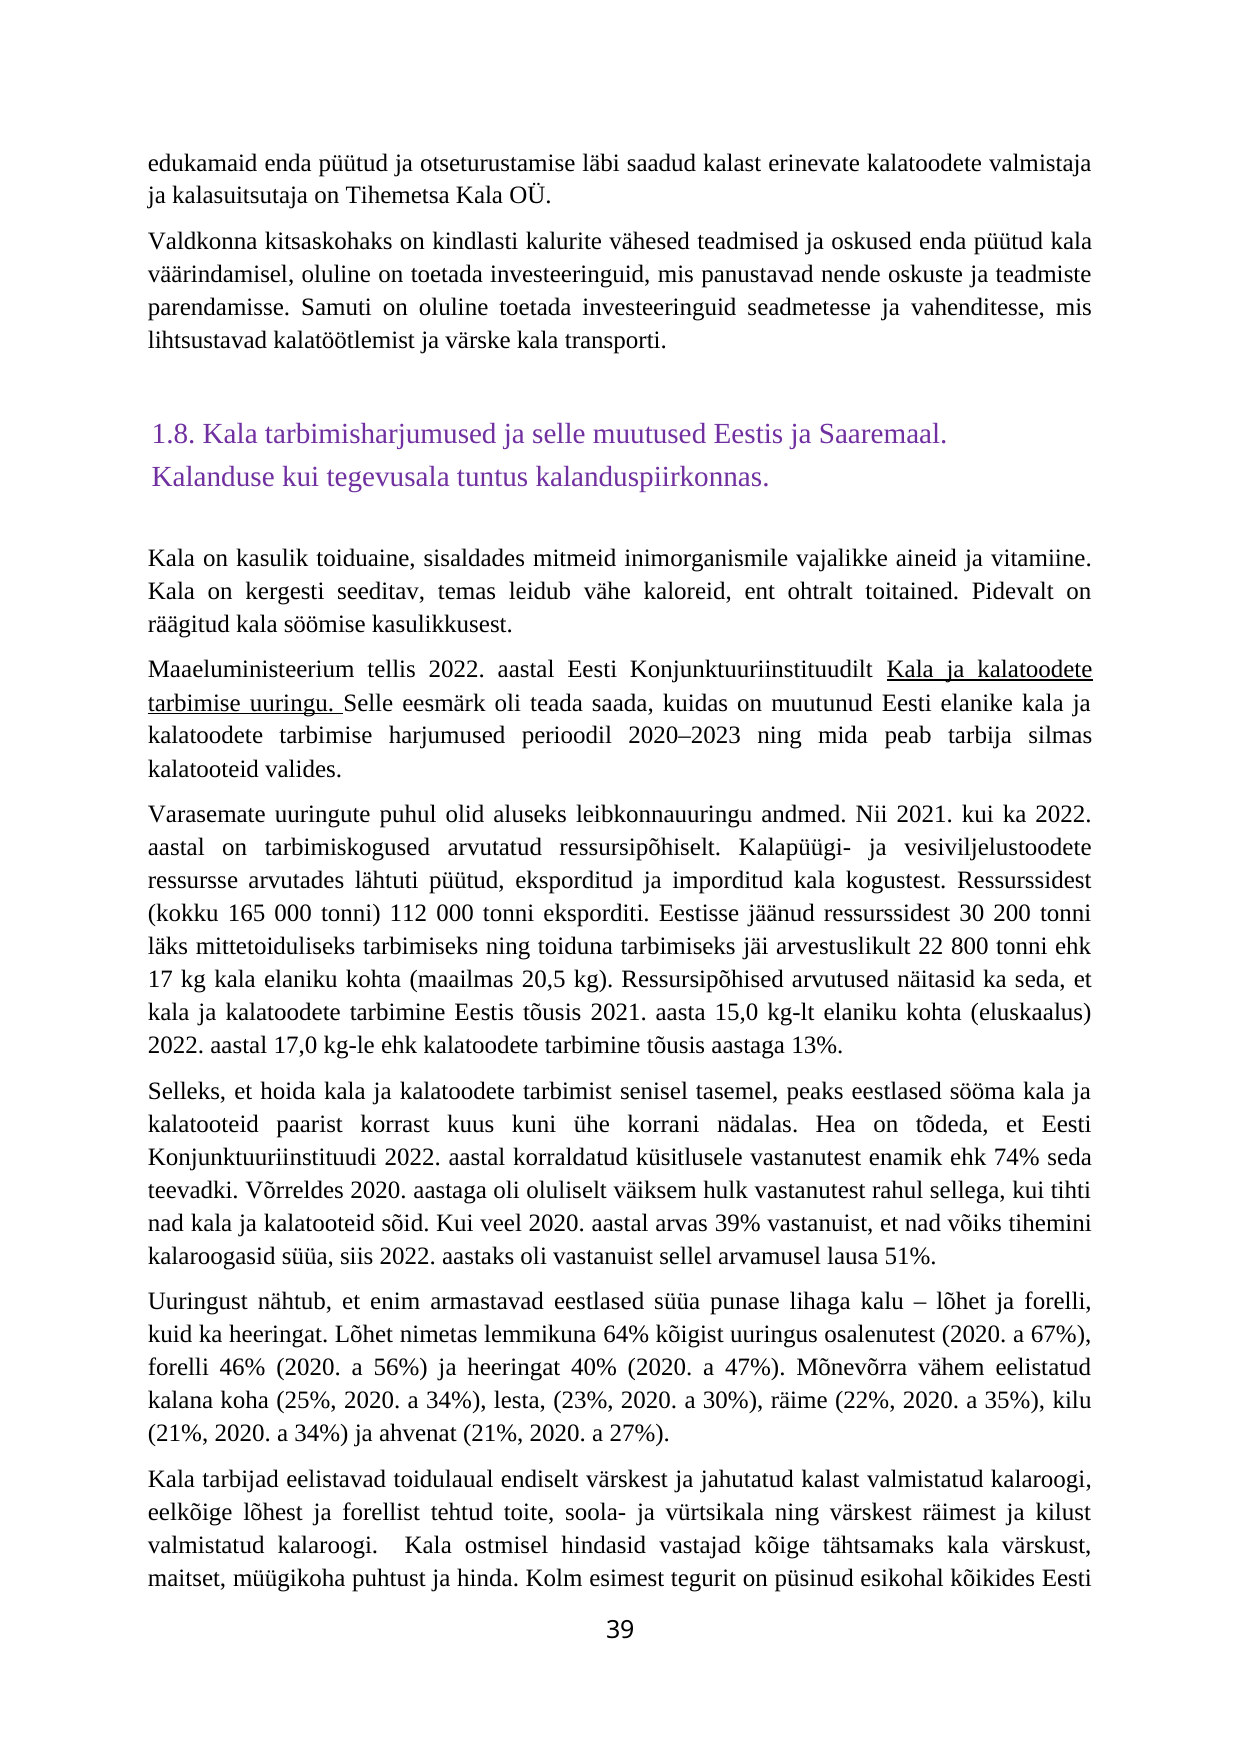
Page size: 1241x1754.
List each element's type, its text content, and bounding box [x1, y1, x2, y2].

subtitle Kalanduse kui tegevusala tuntus kalanduspiirkonnas. [151, 459, 1093, 492]
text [148, 1464, 1093, 1592]
text Kala on kasulik toiduaine, sisaldades mitmeid inimorganismile vajalikke aineid ja vitamiine. Kala on kergesti seeditav, temas leidub vähe kaloreid, ent ohtralt toitained. Pidevalt on räägitud kala söömise kasulikkusest. [148, 543, 1093, 638]
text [148, 148, 1093, 209]
text Valdkonna kitsaskohaks on kindlasti kalurite vähesed teadmised ja oskused enda püütud kala väärindamisel, oluline on toetada investeeringuid, mis panustavad nende oskuste ja teadmiste parendamisse. Samuti on oluline toetada investeeringuid seadmetesse ja vahenditesse, mis lihtsustavad kalatöötlemist ja värske kala transporti. [148, 226, 1093, 354]
text Uuringust nähtub, et enim armastavad eestlased süüa punase lihaga kalu – lõhet ja forelli, kuid ka heeringat. Lõhet nimetas lemmikuna 64% kõigist uuringus osalenutest (2020. a 67%), forelli 46% (2020. a 56%) ja heeringat 40% (2020. a 47%). Mõnevõrra vähem eelistatud kalana koha (25%, 2020. a 34%), lesta, (23%, 2020. a 30%), räime (22%, 2020. a 35%), kilu (21%, 2020. a 34%) ja ahvenat (21%, 2020. a 27%). [148, 1286, 1093, 1447]
text Selleks, et hoida kala ja kalatoodete tarbimist senisel tasemel, peaks eestlased sööma kala ja kalatooteid paarist korrast kuus kuni ühe korrani nädalas. Hea on tõdeda, et Eesti Konjunktuuriinstituudi 2022. aastal korraldatud küsitlusele vastanutest enamik ehk 74% seda teevadki. Võrreldes 2020. aastaga oli oluliselt väiksem hulk vastanutest rahul sellega, kui tihti nad kala ja kalatooteid sõid. Kui veel 2020. aastal arvas 39% vastanuist, et nad võiks tihemini kalaroogasid süüa, siis 2022. aastaks oli vastanuist sellel arvamusel lausa 51%. [148, 1076, 1093, 1270]
text Varasemate uuringute puhul olid aluseks leibkonnauuringu andmed. Nii 2021. kui ka 2022. aastal on tarbimiskogused arvutatud ressursipõhiselt. Kalapüügi- ja vesiviljelustoodete ressursse arvutades lähtuti püütud, eksporditud ja imporditud kala kogustest. Ressurssidest (kokku 165 000 tonni) 112 000 tonni eksporditi. Eestisse jäänud ressurssidest 30 200 tonni läks mittetoiduliseks tarbimiseks ning toiduna tarbimiseks jäi arvestuslikult 22 800 tonni ehk 17 kg kala elaniku kohta (maailmas 20,5 kg). Ressursipõhised arvutused näitasid ka seda, et kala ja kalatoodete tarbimine Eestis tõusis 2021. aasta 15,0 kg-lt elaniku kohta (eluskaalus) 2022. aastal 17,0 kg-le ehk kalatoodete tarbimine tõusis aastaga 13%. [148, 799, 1093, 1059]
subtitle 1.8. Kala tarbimisharjumused ja selle muutused Eestis ja Saaremaal. [151, 416, 1093, 450]
text Maaeluministeerium tellis 2022. aastal Eesti Konjunktuuriinstituudilt Kala ja kalatoodete tarbimise uuringu. Selle eesmärk oli teada saada, kuidas on muutunud Eesti elanike kala ja kalatoodete tarbimise harjumused perioodil 2020–2023 ning mida peab tarbija silmas kalatooteid valides. [148, 654, 1093, 782]
